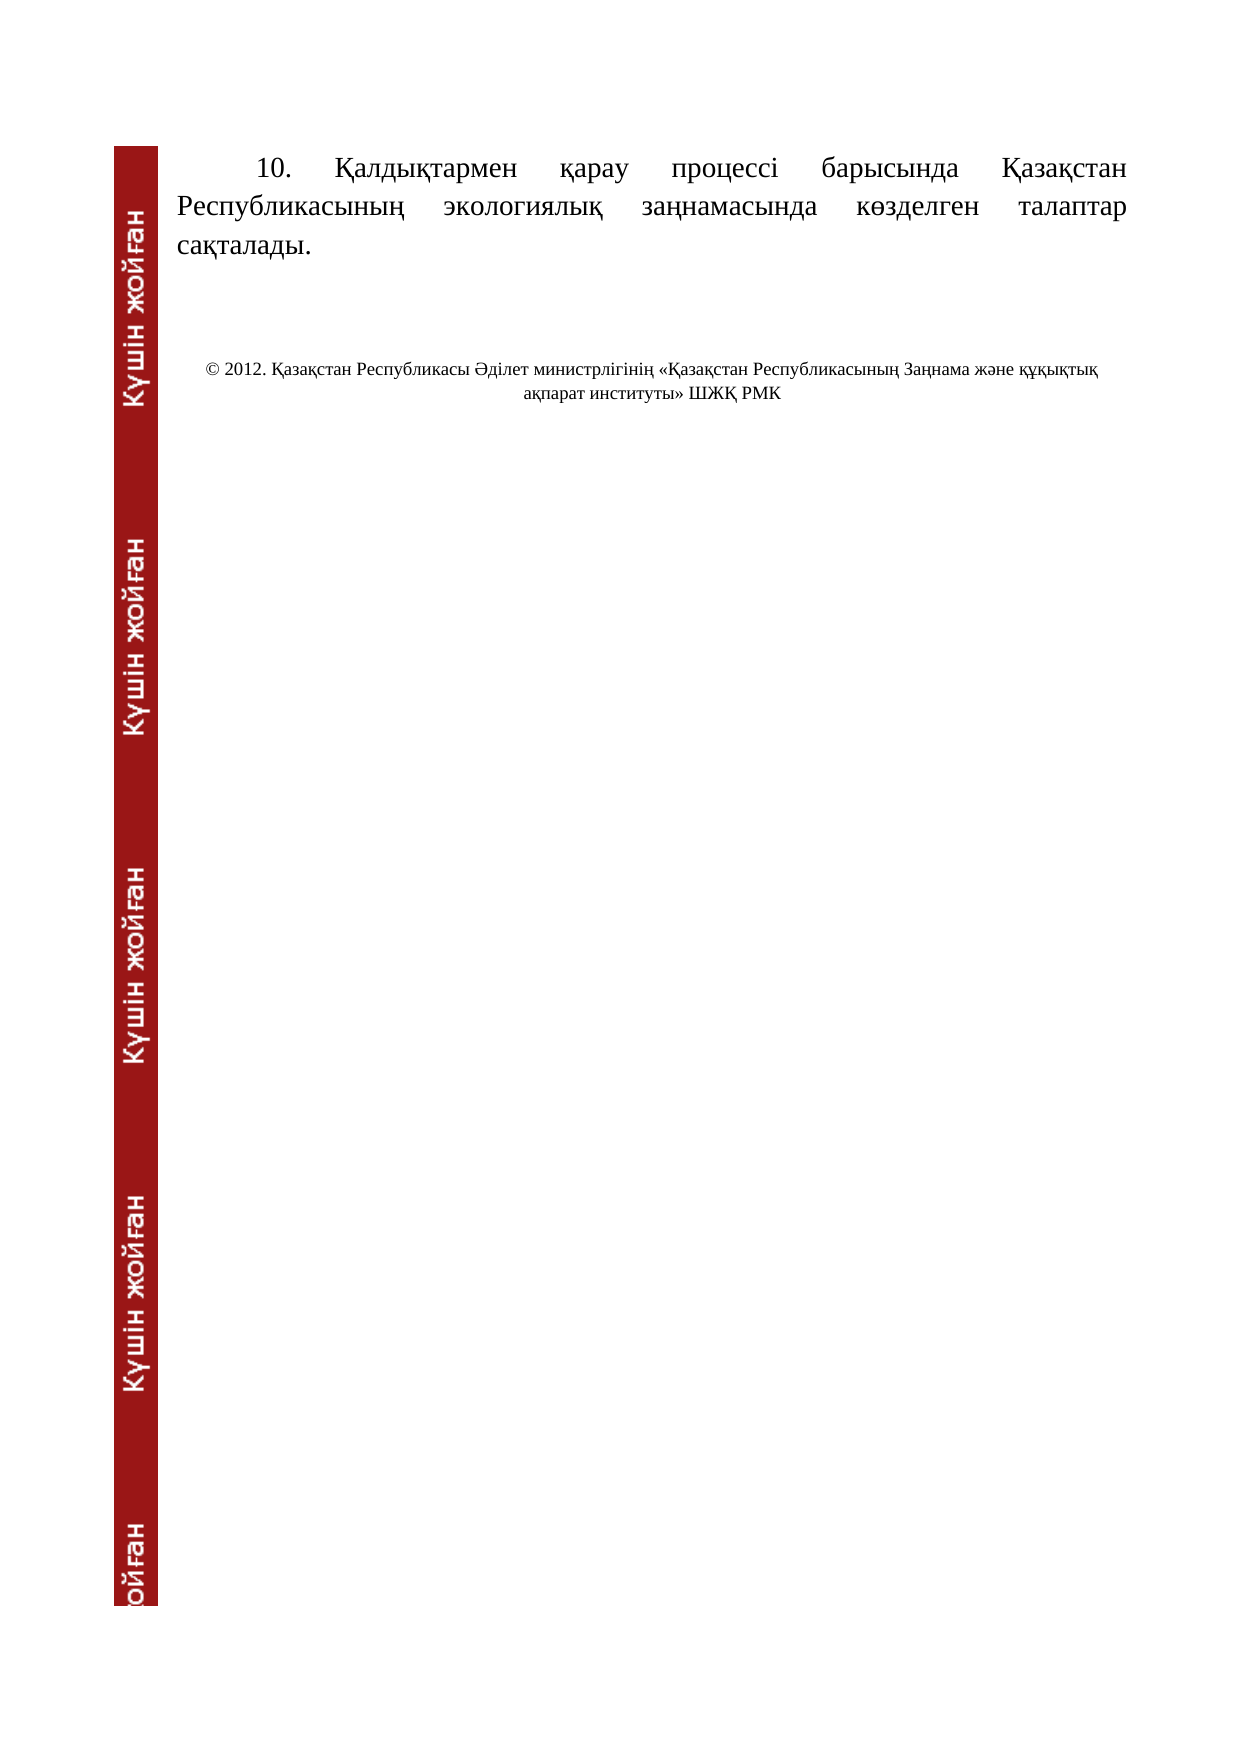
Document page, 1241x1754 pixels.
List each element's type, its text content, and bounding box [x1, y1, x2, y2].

picture [114, 146, 158, 150]
picture [114, 404, 158, 1606]
picture [114, 261, 158, 357]
text 10. Қалдықтармен қарау процессі барысында Қазақстан Республикасының экологиялық заңнамасында көзделген талаптар сақталады. [112, 150, 1128, 261]
text © 2012. Қазақстан Республикасы Әділет министрлігінің «Қазақстан Республикасының Заңнама және құқықтық ақпарат институты» ШЖҚ РМК [112, 357, 1128, 404]
